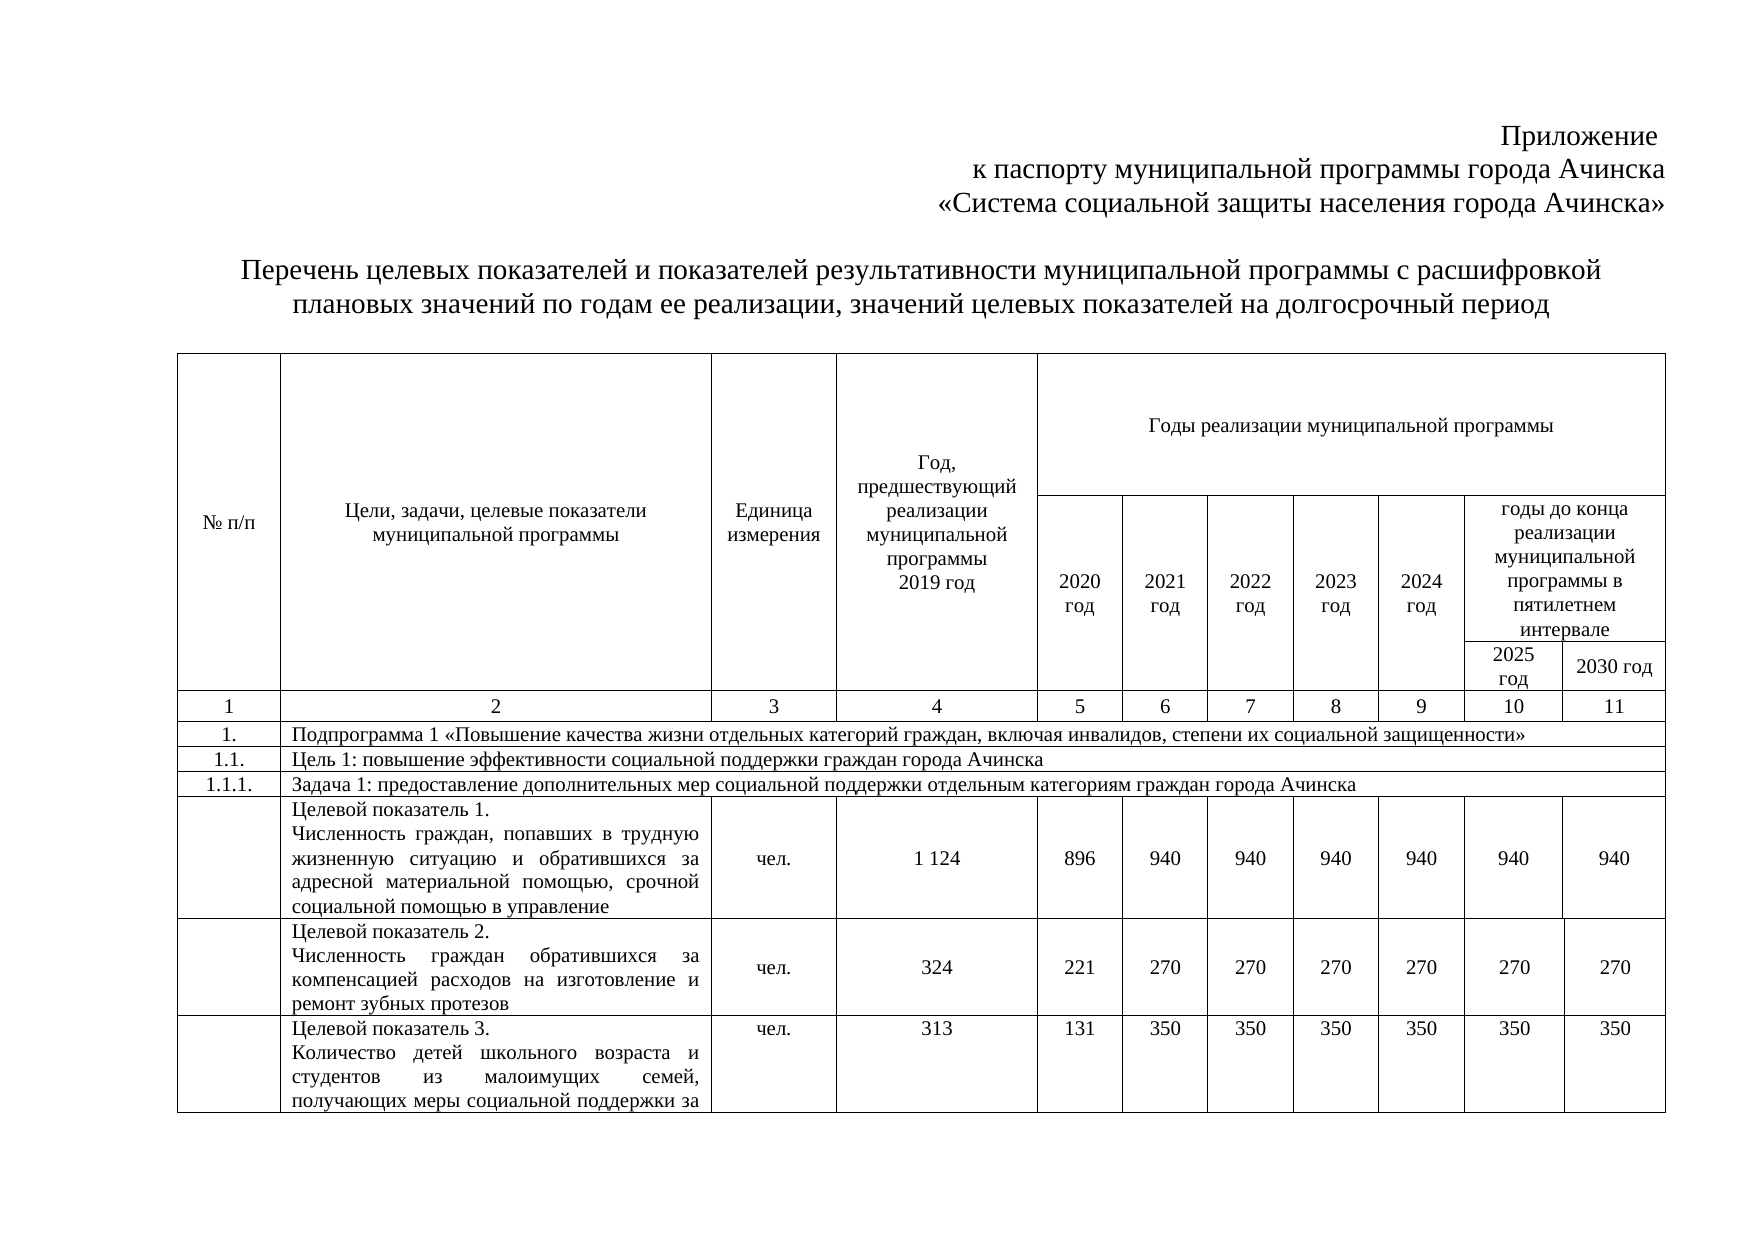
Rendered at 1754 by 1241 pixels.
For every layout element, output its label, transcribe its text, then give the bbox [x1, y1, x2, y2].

table_cell 3 [712, 691, 836, 721]
table_header Цели, задачи, целевые показатели муниципальной программы [281, 354, 711, 690]
table_cell 270 [1379, 919, 1464, 1015]
table_cell 1. [178, 722, 280, 746]
table_cell 2023 год [1294, 496, 1378, 690]
text Перечень целевых показателей и показателей результативности муниципальной программы с расшифровкой плановых значений по годам ее реализации, значений целевых показателей на долгосрочный период [177, 252, 1665, 319]
table_cell [178, 1016, 280, 1112]
table_cell 270 [1565, 919, 1665, 1015]
table_cell 2025 год [1465, 642, 1562, 690]
table_cell 9 [1379, 691, 1464, 721]
table_cell 2020 год [1038, 496, 1122, 690]
table_header № п/п [178, 354, 280, 690]
table_cell Подпрограмма 1 «Повышение качества жизни отдельных категорий граждан, включая инвалидов, степени их социальной защищенности» [281, 722, 1665, 746]
table_cell 2022 год [1208, 496, 1293, 690]
text Приложение [177, 118, 1665, 152]
table_cell чел. [712, 1016, 836, 1112]
table_cell 350 [1465, 1016, 1564, 1112]
text к паспорту муниципальной программы города Ачинска [177, 152, 1665, 185]
table_cell 6 [1123, 691, 1207, 721]
table_cell 940 [1294, 797, 1378, 918]
table_cell 270 [1294, 919, 1378, 1015]
table_cell 313 [837, 1016, 1037, 1112]
table_cell 896 [1038, 797, 1122, 918]
text «Система социальной защиты населения города Ачинска» [177, 185, 1665, 219]
table_cell 1.1.1. [178, 772, 280, 796]
table_cell 350 [1294, 1016, 1378, 1112]
table_cell 324 [837, 919, 1037, 1015]
table_cell Цель 1: повышение эффективности социальной поддержки граждан города Ачинска [281, 747, 1665, 771]
table_header Годы реализации муниципальной программы [1038, 354, 1665, 495]
table_cell 221 [1038, 919, 1122, 1015]
table_cell 350 [1208, 1016, 1293, 1112]
table_cell 350 [1379, 1016, 1464, 1112]
table_cell 1 [178, 691, 280, 721]
table_cell 11 [1563, 691, 1665, 721]
table_cell Целевой показатель 1. Численность граждан, попавших в трудную жизненную ситуацию и обратившихся за адресной материальной помощью, срочной социальной помощью в управление [281, 797, 711, 918]
table_cell [178, 919, 280, 1015]
table_cell 940 [1208, 797, 1293, 918]
table_cell 10 [1465, 691, 1562, 721]
table_cell 2024 год [1379, 496, 1464, 690]
table_cell Задача 1: предоставление дополнительных мер социальной поддержки отдельным категориям граждан города Ачинска [281, 772, 1665, 796]
table_cell 8 [1294, 691, 1378, 721]
table_cell Целевой показатель 3. Количество детей школьного возраста и студентов из малоимущих семей, получающих меры социальной поддержки за счет средств бюджета города [281, 1016, 711, 1112]
table_header Единица измерения [712, 354, 836, 690]
table_cell 5 [1038, 691, 1122, 721]
table_cell 2 [281, 691, 711, 721]
table_header Год, предшествующий реализации муниципальной программы 2019 год [837, 354, 1037, 690]
table_cell 2030 год [1563, 642, 1665, 690]
table_cell 940 [1379, 797, 1464, 918]
table_cell 131 [1038, 1016, 1122, 1112]
table_cell чел. [712, 797, 836, 918]
table_cell 350 [1565, 1016, 1665, 1112]
table_cell 1.1. [178, 747, 280, 771]
table_cell [178, 797, 280, 918]
table_cell 940 [1123, 797, 1207, 918]
table_cell Целевой показатель 2. Численность граждан обратившихся за компенсацией расходов на изготовление и ремонт зубных протезов [281, 919, 711, 1015]
table_cell чел. [712, 919, 836, 1015]
table_cell 940 [1563, 797, 1665, 918]
table_cell 7 [1208, 691, 1293, 721]
table_cell 1 124 [837, 797, 1037, 918]
table_cell годы до конца реализации муниципальной программы в пятилетнем интервале [1465, 496, 1665, 641]
table_cell 940 [1465, 797, 1562, 918]
table_cell 4 [837, 691, 1037, 721]
table_cell 270 [1208, 919, 1293, 1015]
table_cell 270 [1465, 919, 1564, 1015]
table_cell 2021 год [1123, 496, 1207, 690]
table_cell 270 [1123, 919, 1207, 1015]
table_cell 350 [1123, 1016, 1207, 1112]
